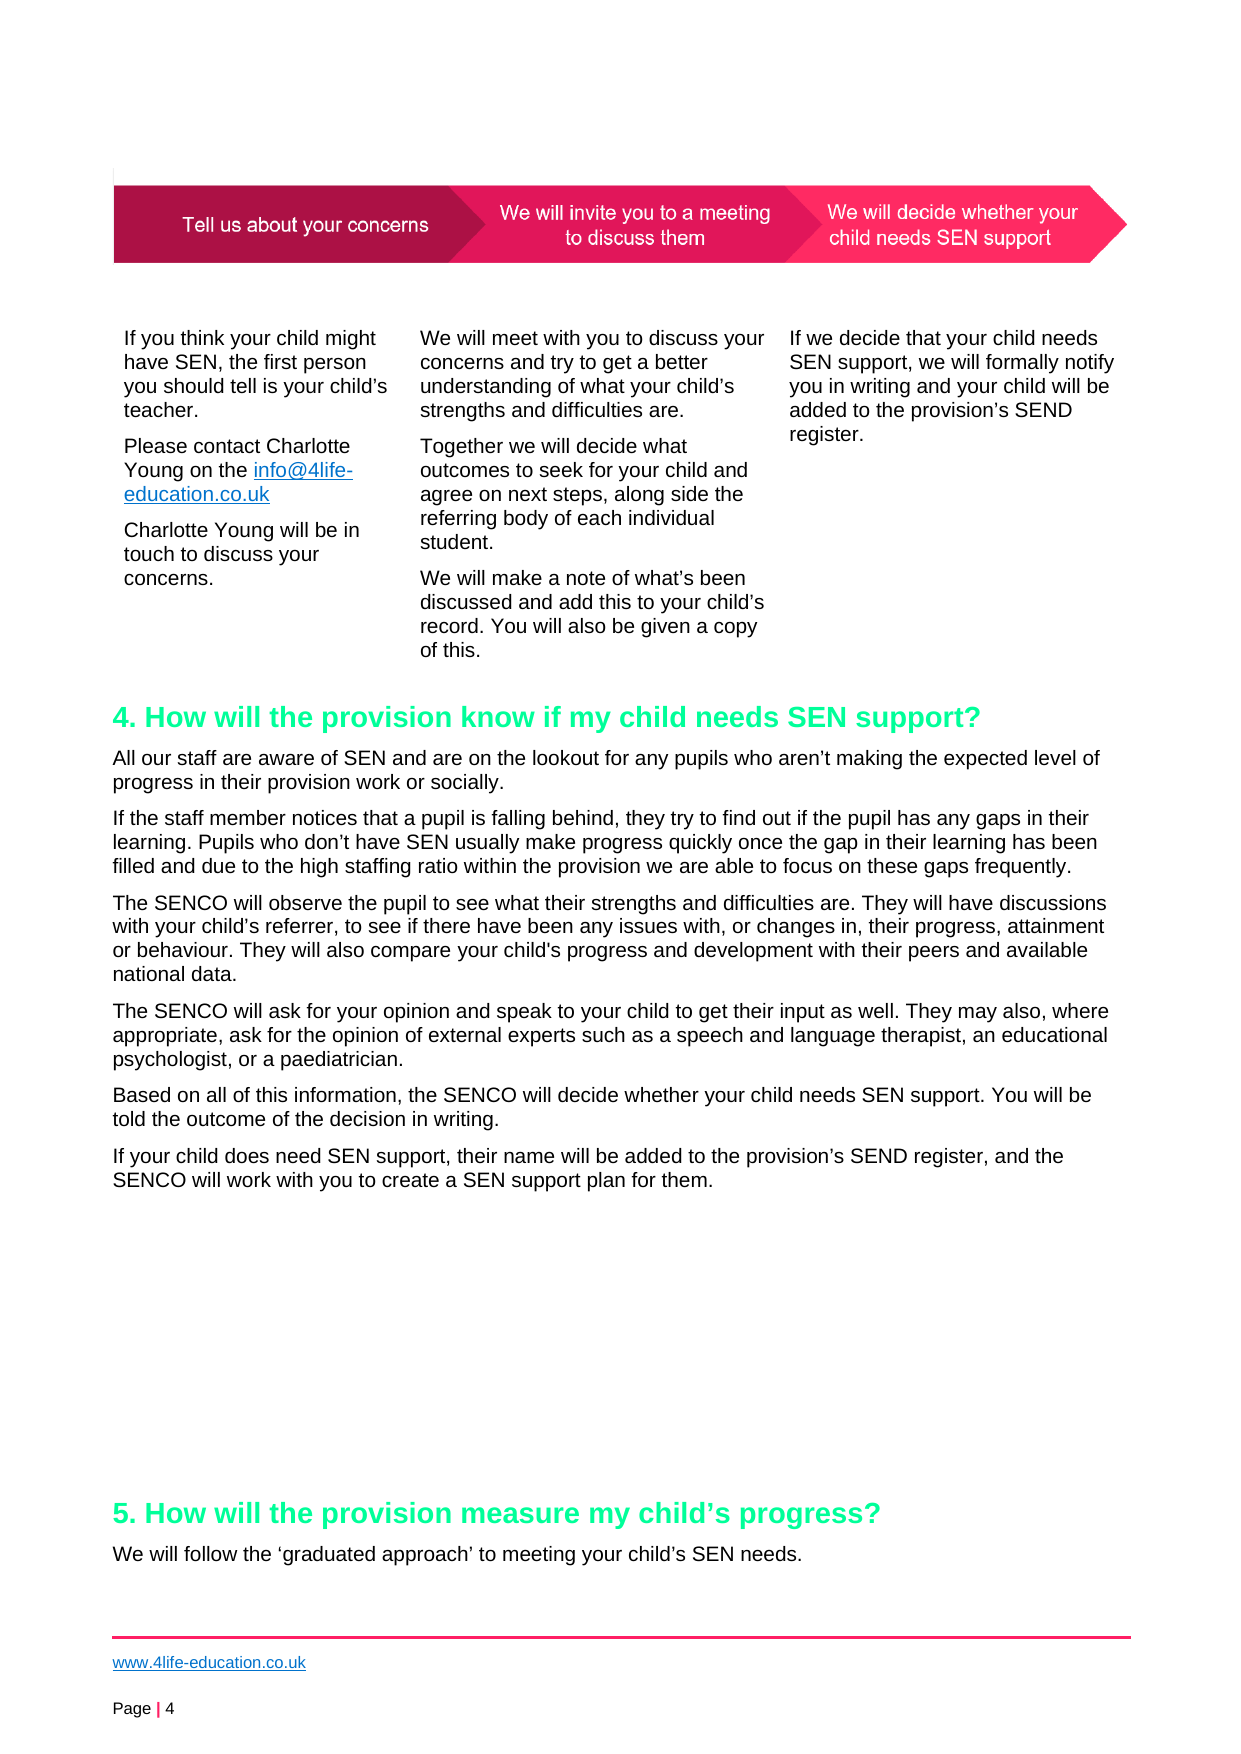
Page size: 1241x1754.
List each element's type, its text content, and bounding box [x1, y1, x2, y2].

text All our staff are aware of SEN and are on the lookout for any pupils who aren’t making the expected level of progress in their provision work or socially. [112, 746, 1128, 793]
text If the staff member notices that a pupil is falling behind, they try to find out if the pupil has any gaps in their learning. Pupils who don’t have SEN usually make progress quickly once the gap in their learning has been filled and due to the high staffing ratio within the provision we are able to focus on these gaps frequently. [112, 806, 1128, 878]
table_header If you think your child might have SEN, the first person you should tell is your child’s teacher. Please contact Charlotte Young on the info@4life-education.co.uk Charlotte Young will be in touch to discuss your concerns. [114, 315, 408, 685]
text The SENCO will ask for your opinion and speak to your child to get their input as well. They may also, where appropriate, ask for the opinion of external experts such as a speech and language therapist, an educational psychologist, or a paediatrician. [112, 999, 1128, 1071]
text The SENCO will observe the pupil to see what their strengths and difficulties are. They will have discussions with your child’s referrer, to see if there have been any issues with, or changes in, their progress, attainment or behaviour. They will also compare your child's progress and development with their peers and available national data. [112, 890, 1128, 986]
table_header If we decide that your child needs SEN support, we will formally notify you in writing and your child will be added to the provision’s SEND register. [780, 315, 1125, 685]
text Based on all of this information, the SENCO will decide whether your child needs SEN support. You will be told the outcome of the decision in writing. [112, 1083, 1128, 1131]
text If your child does need SEN support, their name will be added to the provision’s SEND register, and the SENCO will work with you to create a SEN support plan for them. [112, 1143, 1128, 1191]
table_header We will meet with you to discuss your concerns and try to get a better understanding of what your child’s strengths and difficulties are. Together we will decide what outcomes to seek for your child and agree on next steps, along side the referring body of each individual student. We will make a note of what’s been discussed and add this to your child’s record. You will also be given a copy of this. [410, 315, 778, 685]
picture [112, 168, 1129, 265]
text We will follow the ‘graduated approach’ to meeting your child’s SEN needs. [112, 1542, 1128, 1566]
subtitle 5. How will the provision measure my child’s progress? [112, 1496, 1128, 1529]
subtitle 4. How will the provision know if my child needs SEN support? [112, 699, 1128, 733]
